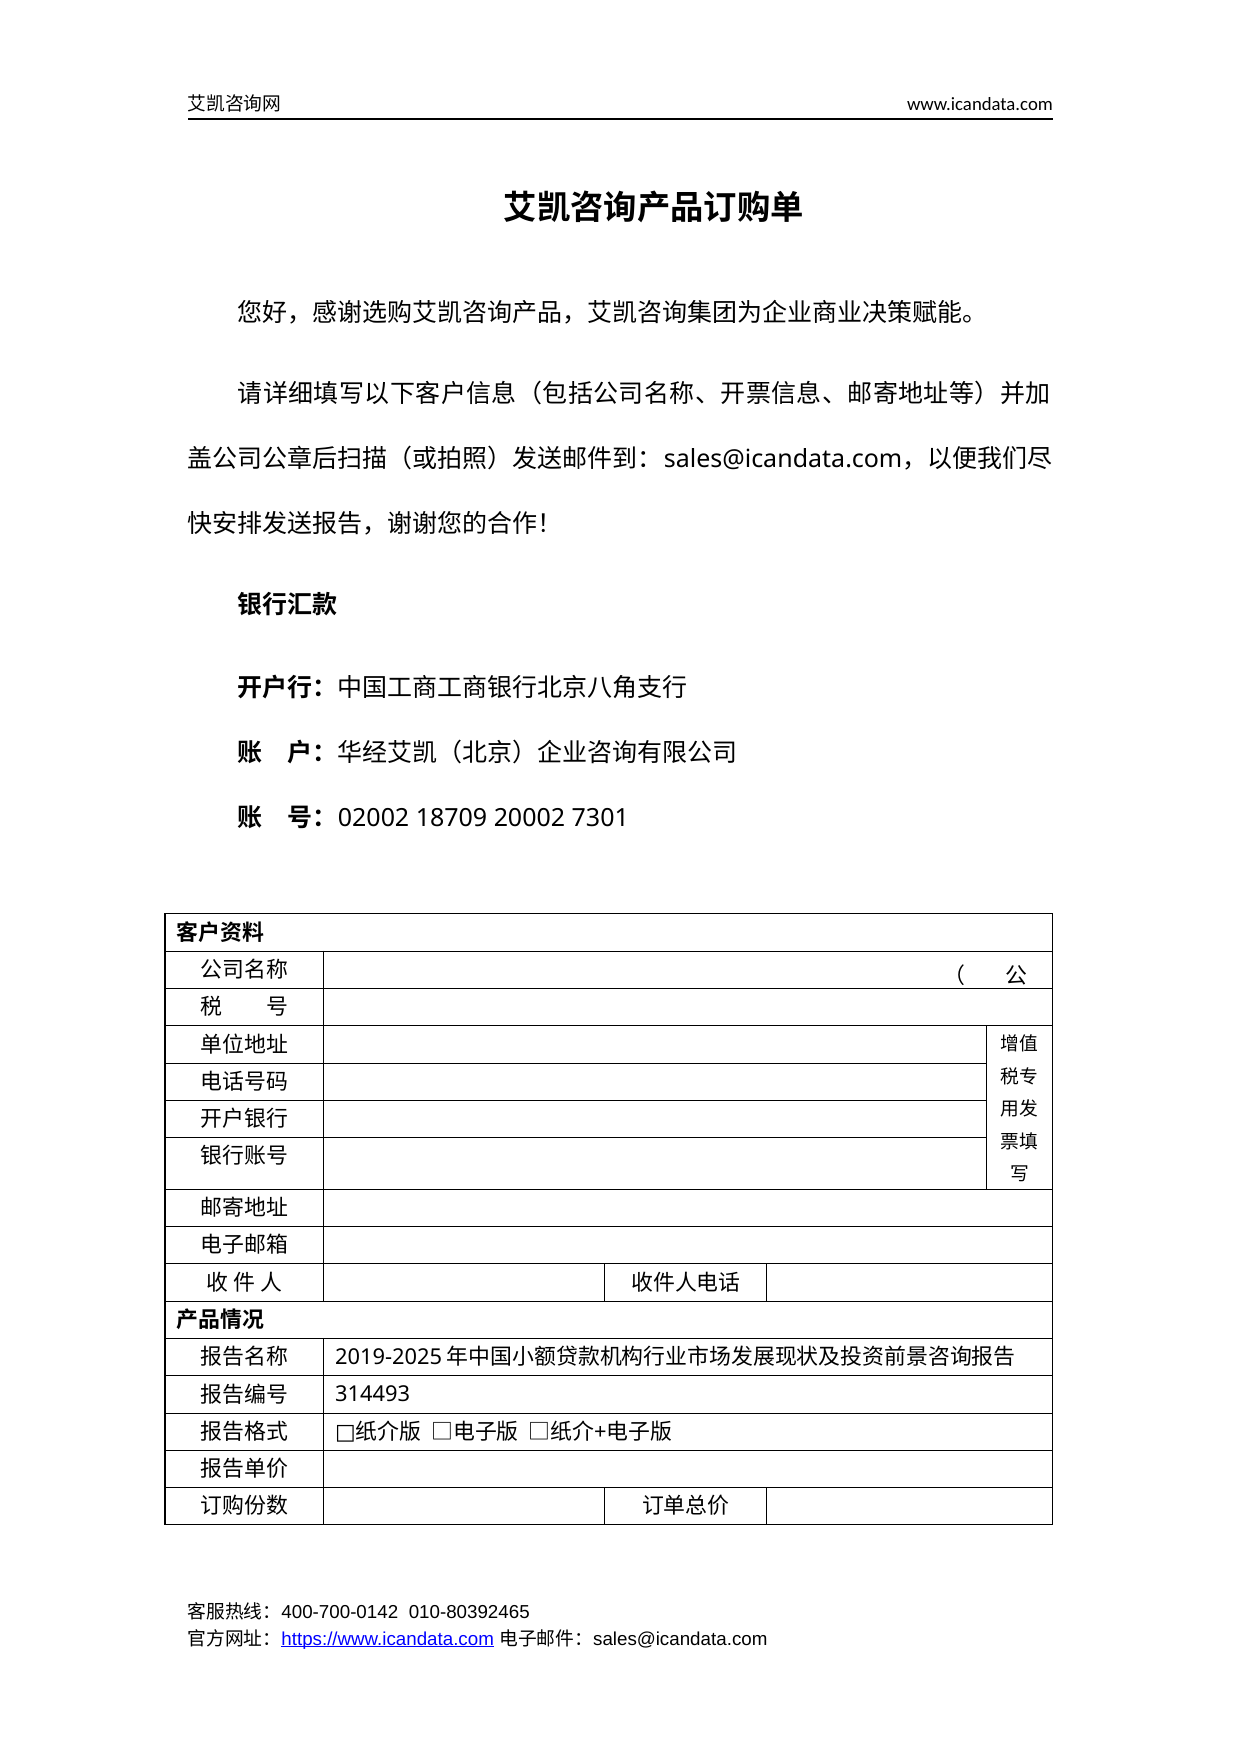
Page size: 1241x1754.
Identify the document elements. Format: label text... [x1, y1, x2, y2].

table_cell 报告编号 [166, 1376, 323, 1412]
table_cell [324, 1138, 986, 1189]
text 账 号：02002 18709 20002 7301 [187, 783, 1053, 848]
table_cell 收 件 人 [166, 1264, 323, 1301]
table_cell [767, 1264, 1052, 1301]
table_cell 2019-2025年中国小额贷款机构行业市场发展现状及投资前景咨询报告 [324, 1339, 1052, 1375]
table_cell 产品情况 [166, 1302, 1052, 1338]
table_cell 收件人电话 [605, 1264, 766, 1301]
table_cell [324, 1101, 986, 1137]
table_cell 314493 [324, 1376, 1052, 1412]
table_cell [324, 1026, 986, 1062]
table_cell 电子邮箱 [166, 1227, 323, 1263]
table_cell 公司名称 [166, 952, 323, 988]
table_cell 订购份数 [166, 1488, 323, 1524]
table_cell [324, 952, 1052, 988]
text 银行汇款 [187, 570, 1053, 635]
table_cell 报告名称 [166, 1339, 323, 1375]
table_cell 增值税专用发票填写 [987, 1026, 1052, 1189]
table_cell [324, 1190, 1052, 1226]
table_cell □纸介版 □电子版 □纸介+电子版 [324, 1414, 1052, 1450]
table_cell 税 号 [166, 989, 323, 1025]
table_cell [767, 1488, 1052, 1524]
table_cell 银行账号 [166, 1138, 323, 1189]
text 艾凯咨询产品订购单 [187, 172, 1053, 237]
text 开户行：中国工商工商银行北京八角支行 [187, 653, 1053, 718]
table_cell 订单总价 [605, 1488, 766, 1524]
table_cell [324, 1264, 604, 1301]
table_cell 电话号码 [166, 1064, 323, 1100]
text 您好，感谢选购艾凯咨询产品，艾凯咨询集团为企业商业决策赋能。 [187, 278, 1053, 343]
table_cell 报告单价 [166, 1451, 323, 1487]
table_cell [324, 1488, 604, 1524]
table_cell 邮寄地址 [166, 1190, 323, 1226]
table_header 客户资料 [166, 914, 1052, 951]
table_cell [324, 989, 1052, 1025]
table_cell [324, 1451, 1052, 1487]
table_cell [324, 1227, 1052, 1263]
text 请详细填写以下客户信息（包括公司名称、开票信息、邮寄地址等）并加盖公司公章后扫描（或拍照）发送邮件到：sales@icandata.com，以便我们尽快安排发送报告，谢谢您的合作！ [187, 359, 1053, 554]
text 账 户：华经艾凯（北京）企业咨询有限公司 [187, 718, 1053, 783]
table_cell 单位地址 [166, 1026, 323, 1062]
table_cell [324, 1064, 986, 1100]
table_cell 报告格式 [166, 1414, 323, 1450]
table_cell 开户银行 [166, 1101, 323, 1137]
